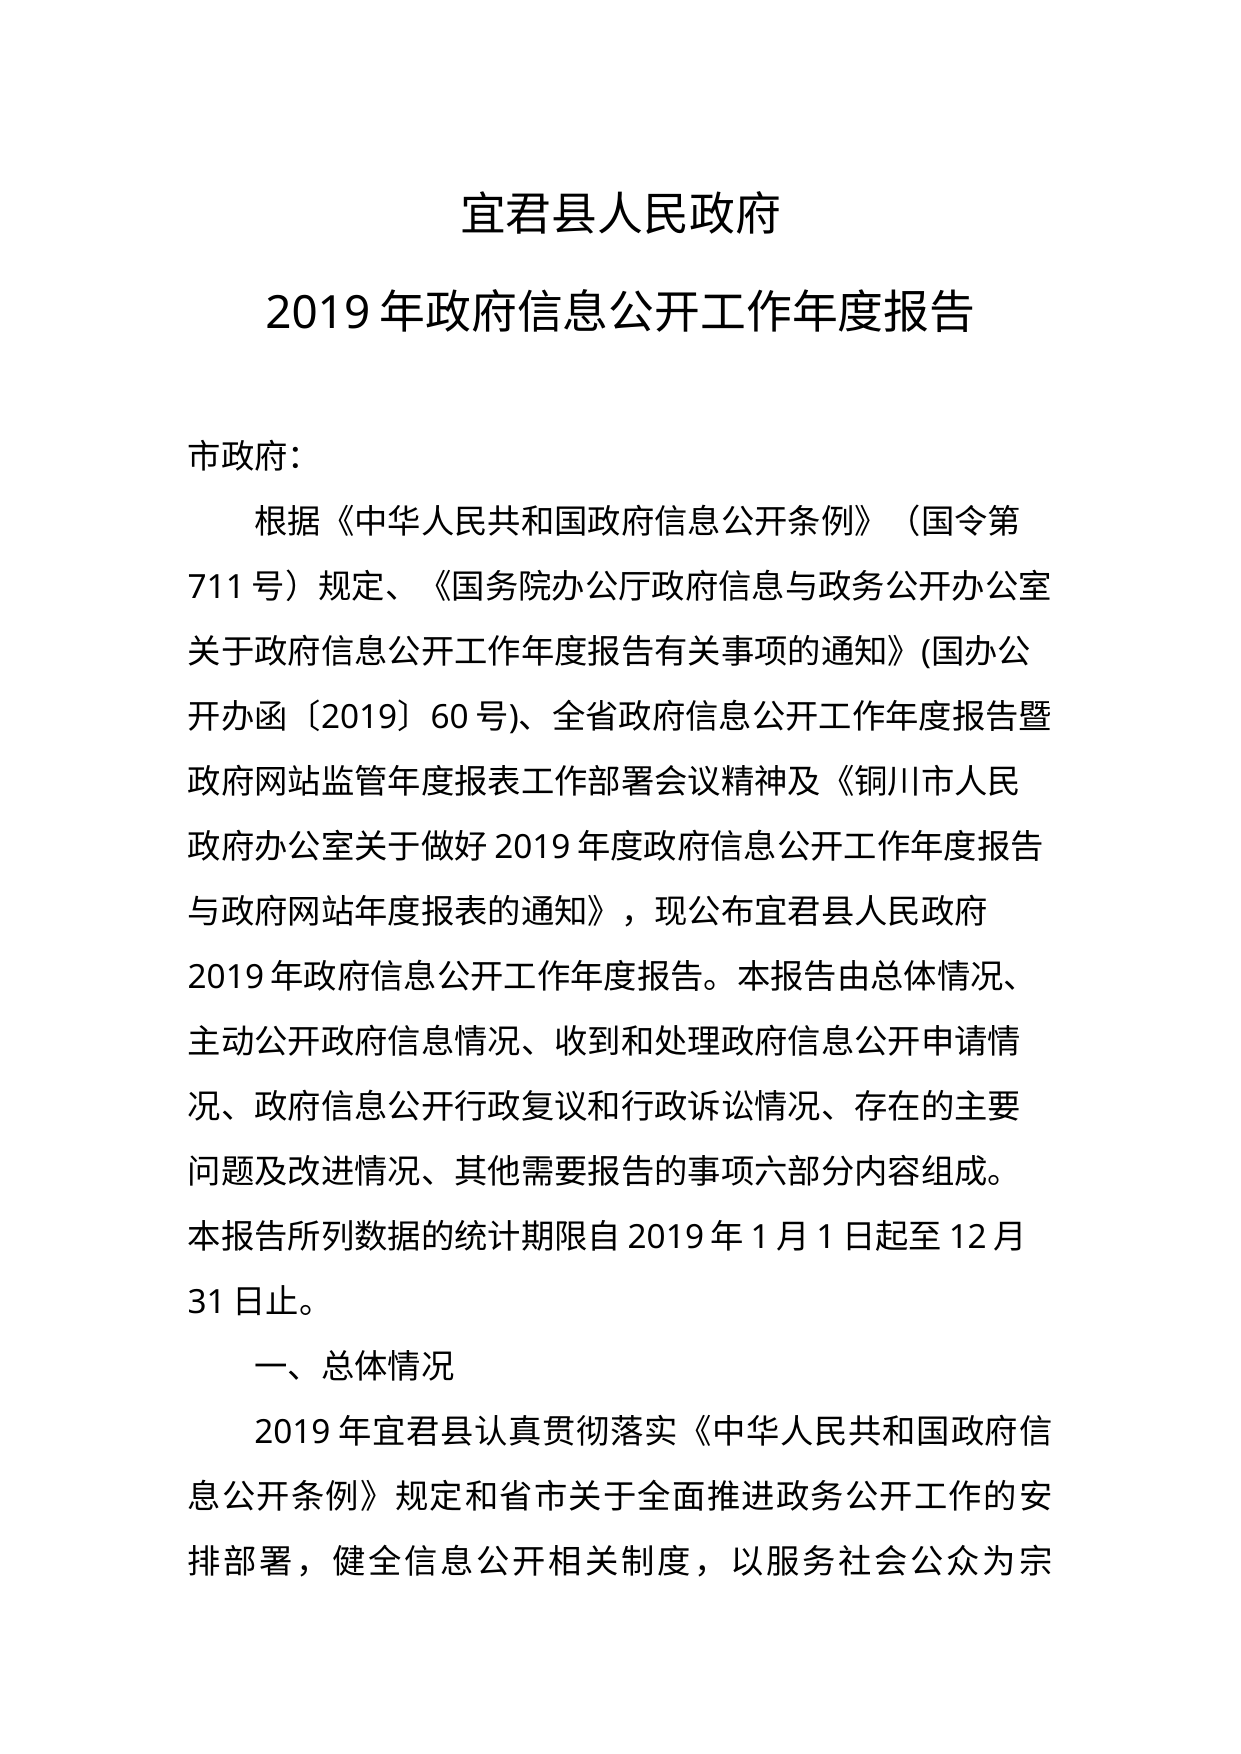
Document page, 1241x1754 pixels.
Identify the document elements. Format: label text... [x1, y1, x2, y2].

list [187, 1397, 1053, 1592]
text 根据《中华人民共和国政府信息公开条例》（国令第711号）规定、《国务院办公厅政府信息与政务公开办公室关于政府信息公开工作年度报告有关事项的通知》(国办公开办函〔2019〕60号)、全省政府信息公开工作年度报告暨政府网站监管年度报表工作部署会议精神及《铜川市人民政府办公室关于做好2019年度政府信息公开工作年度报告与政府网站年度报表的通知》，现公布宜君县人民政府2019年政府信息公开工作年度报告。本报告由总体情况、主动公开政府信息情况、收到和处理政府信息公开申请情况、政府信息公开行政复议和行政诉讼情况、存在的主要问题及改进情况、其他需要报告的事项六部分内容组成。本报告所列数据的统计期限自2019年1月1日起至12月31日止。 [187, 487, 1053, 1332]
list 一、总体情况 [187, 1332, 1053, 1397]
text 市政府： [187, 422, 1053, 487]
text 宜君县人民政府 [187, 162, 1053, 259]
text 2019年政府信息公开工作年度报告 [187, 259, 1053, 357]
